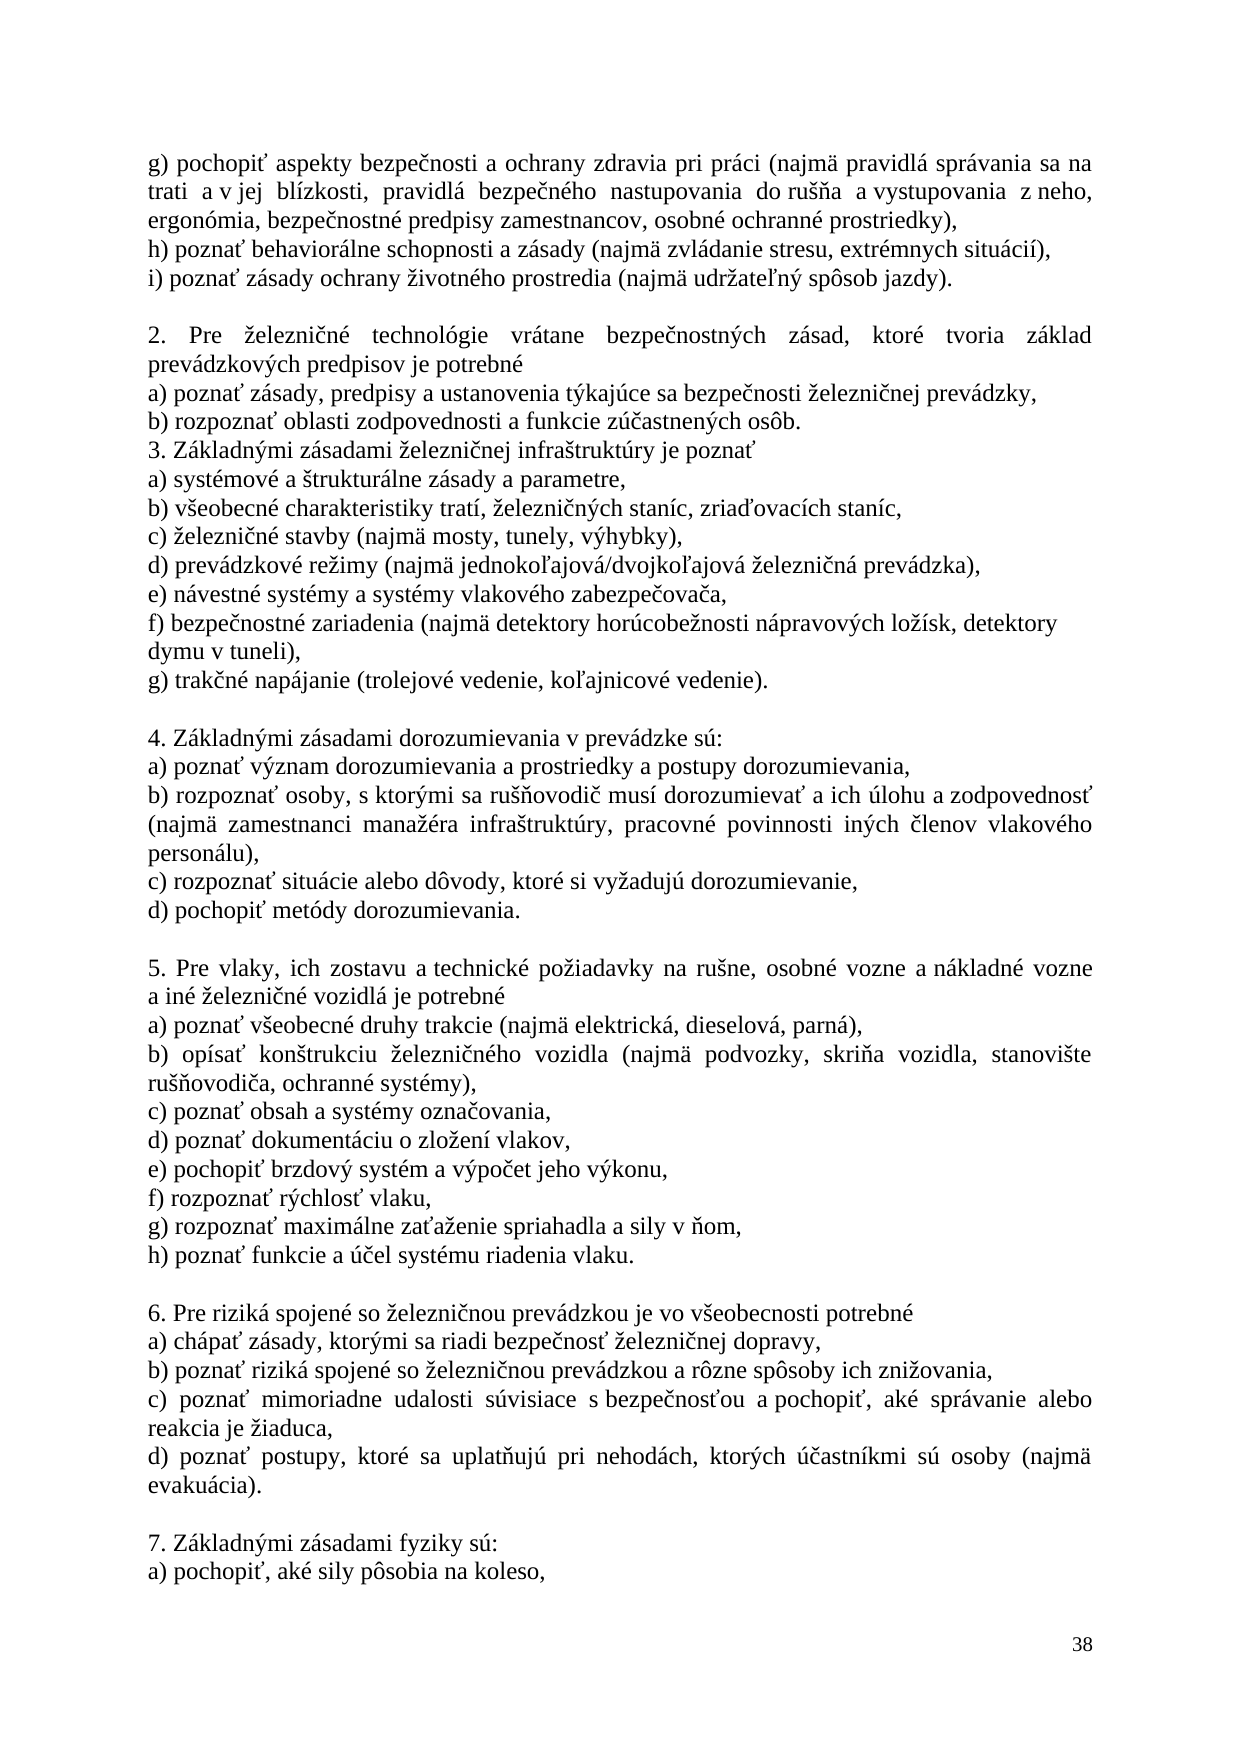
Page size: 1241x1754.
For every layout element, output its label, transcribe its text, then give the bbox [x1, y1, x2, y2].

text b) rozpoznať oblasti zodpovednosti a funkcie zúčastnených osôb. [148, 406, 1093, 435]
text 3. Základnými zásadami železničnej infraštruktúry je poznať [148, 435, 1093, 464]
text d) pochopiť metódy dorozumievania. [148, 895, 1093, 924]
text 7. Základnými zásadami fyziky sú: [148, 1528, 1093, 1556]
text f) rozpoznať rýchlosť vlaku, [148, 1183, 1093, 1211]
text d) poznať postupy, ktoré sa uplatňujú pri nehodách, ktorých účastníkmi sú osoby (najmä evakuácia). [148, 1441, 1093, 1499]
text a) poznať význam dorozumievania a prostriedky a postupy dorozumievania, [148, 751, 1093, 780]
text a) chápať zásady, ktorými sa riadi bezpečnosť železničnej dopravy, [148, 1326, 1093, 1355]
text c) poznať mimoriadne udalosti súvisiace s bezpečnosťou a pochopiť, aké správanie alebo reakcia je žiaduca, [148, 1384, 1093, 1441]
text c) poznať obsah a systémy označovania, [148, 1096, 1093, 1125]
text b) rozpoznať osoby, s ktorými sa rušňovodič musí dorozumievať a ich úlohu a zodpovednosť (najmä zamestnanci manažéra infraštruktúry, pracovné povinnosti iných členov vlakového personálu), [148, 780, 1093, 866]
text c) železničné stavby (najmä mosty, tunely, výhybky), [148, 521, 1093, 550]
text b) poznať riziká spojené so železničnou prevádzkou a rôzne spôsoby ich znižovania, [148, 1355, 1093, 1384]
text g) pochopiť aspekty bezpečnosti a ochrany zdravia pri práci (najmä pravidlá správania sa na trati a v jej blízkosti, pravidlá bezpečného nastupovania do rušňa a vystupovania z neho, ergonómia, bezpečnostné predpisy zamestnancov, osobné ochranné prostriedky), [148, 148, 1093, 234]
text c) rozpoznať situácie alebo dôvody, ktoré si vyžadujú dorozumievanie, [148, 866, 1093, 895]
text 2. Pre železničné technológie vrátane bezpečnostných zásad, ktoré tvoria základ prevádzkových predpisov je potrebné [148, 320, 1093, 378]
text h) poznať behaviorálne schopnosti a zásady (najmä zvládanie stresu, extrémnych situácií), [148, 234, 1093, 263]
text 4. Základnými zásadami dorozumievania v prevádzke sú: [148, 723, 1093, 751]
text 6. Pre riziká spojené so železničnou prevádzkou je vo všeobecnosti potrebné [148, 1298, 1093, 1326]
text a) poznať zásady, predpisy a ustanovenia týkajúce sa bezpečnosti železničnej prevádzky, [148, 378, 1093, 406]
text a) systémové a štrukturálne zásady a parametre, [148, 464, 1093, 493]
text f) bezpečnostné zariadenia (najmä detektory horúcobežnosti nápravových ložísk, detektory dymu v tuneli), [148, 608, 1093, 665]
text b) všeobecné charakteristiky tratí, železničných staníc, zriaďovacích staníc, [148, 493, 1093, 521]
text b) opísať konštrukciu železničného vozidla (najmä podvozky, skriňa vozidla, stanovište rušňovodiča, ochranné systémy), [148, 1039, 1093, 1096]
text g) rozpoznať maximálne zaťaženie spriahadla a sily v ňom, [148, 1211, 1093, 1240]
text h) poznať funkcie a účel systému riadenia vlaku. [148, 1240, 1093, 1269]
text 5. Pre vlaky, ich zostavu a technické požiadavky na rušne, osobné vozne a nákladné vozne a iné železničné vozidlá je potrebné [148, 953, 1093, 1010]
text e) návestné systémy a systémy vlakového zabezpečovača, [148, 579, 1093, 608]
text d) poznať dokumentáciu o zložení vlakov, [148, 1125, 1093, 1154]
text e) pochopiť brzdový systém a výpočet jeho výkonu, [148, 1154, 1093, 1183]
text g) trakčné napájanie (trolejové vedenie, koľajnicové vedenie). [148, 665, 1093, 694]
text a) poznať všeobecné druhy trakcie (najmä elektrická, dieselová, parná), [148, 1010, 1093, 1039]
text a) pochopiť, aké sily pôsobia na koleso, [148, 1556, 1093, 1585]
text i) poznať zásady ochrany životného prostredia (najmä udržateľný spôsob jazdy). [148, 263, 1093, 291]
text d) prevádzkové režimy (najmä jednokoľajová/dvojkoľajová železničná prevádzka), [148, 550, 1093, 579]
